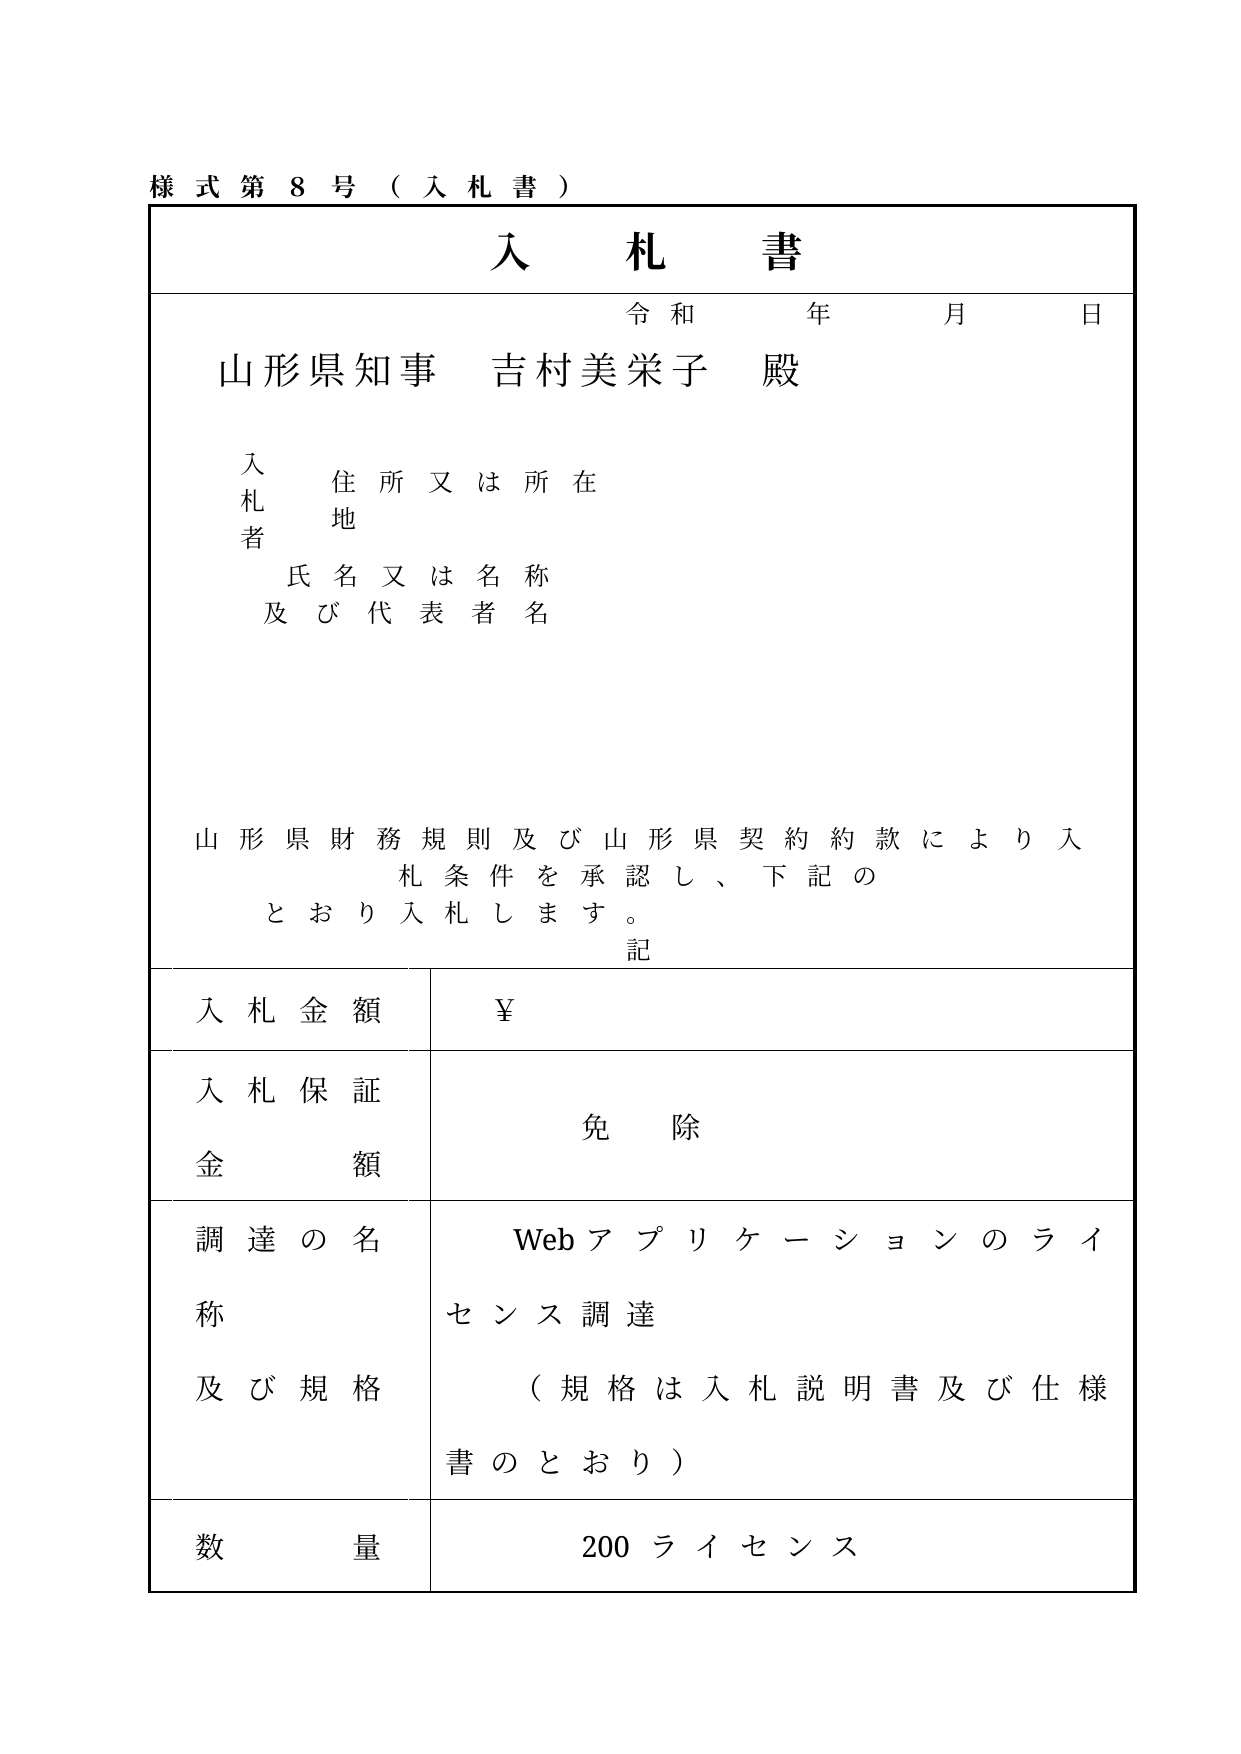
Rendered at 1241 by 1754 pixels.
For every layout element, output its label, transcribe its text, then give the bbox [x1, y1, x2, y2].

table_cell ￥ [431, 969, 1133, 1050]
table_cell [409, 1500, 430, 1591]
text 様式第８号（入札書） [149, 167, 1126, 204]
table_cell [151, 969, 172, 1050]
table_cell 山形県財務規則及び山形県契約約款により入札条件を承認し、下記の とおり入札します。 記 [151, 670, 1133, 967]
table_cell 200ライセンス [431, 1500, 1133, 1591]
table_cell [151, 1051, 172, 1200]
table_cell [409, 1051, 430, 1200]
table_cell 免 除 [431, 1051, 1133, 1200]
table_header 入 札 書 [151, 207, 1133, 293]
table_cell [409, 969, 430, 1050]
table_cell [151, 1500, 172, 1591]
table_cell 令和 年 月 日 山形県知事 吉村美栄子 殿 [151, 294, 1133, 669]
table_cell [151, 1201, 172, 1498]
table_cell Webアプリケーションのライセンス調達 （規格は入札説明書及び仕様書のとおり） [431, 1201, 1133, 1498]
table_cell [409, 1201, 430, 1498]
table_cell 入札金額 [173, 969, 408, 1050]
table_cell 数量 [173, 1500, 408, 1591]
table_cell 入札保証金額 [173, 1051, 408, 1200]
table_cell 調達の名称 及び規格 [173, 1201, 408, 1498]
